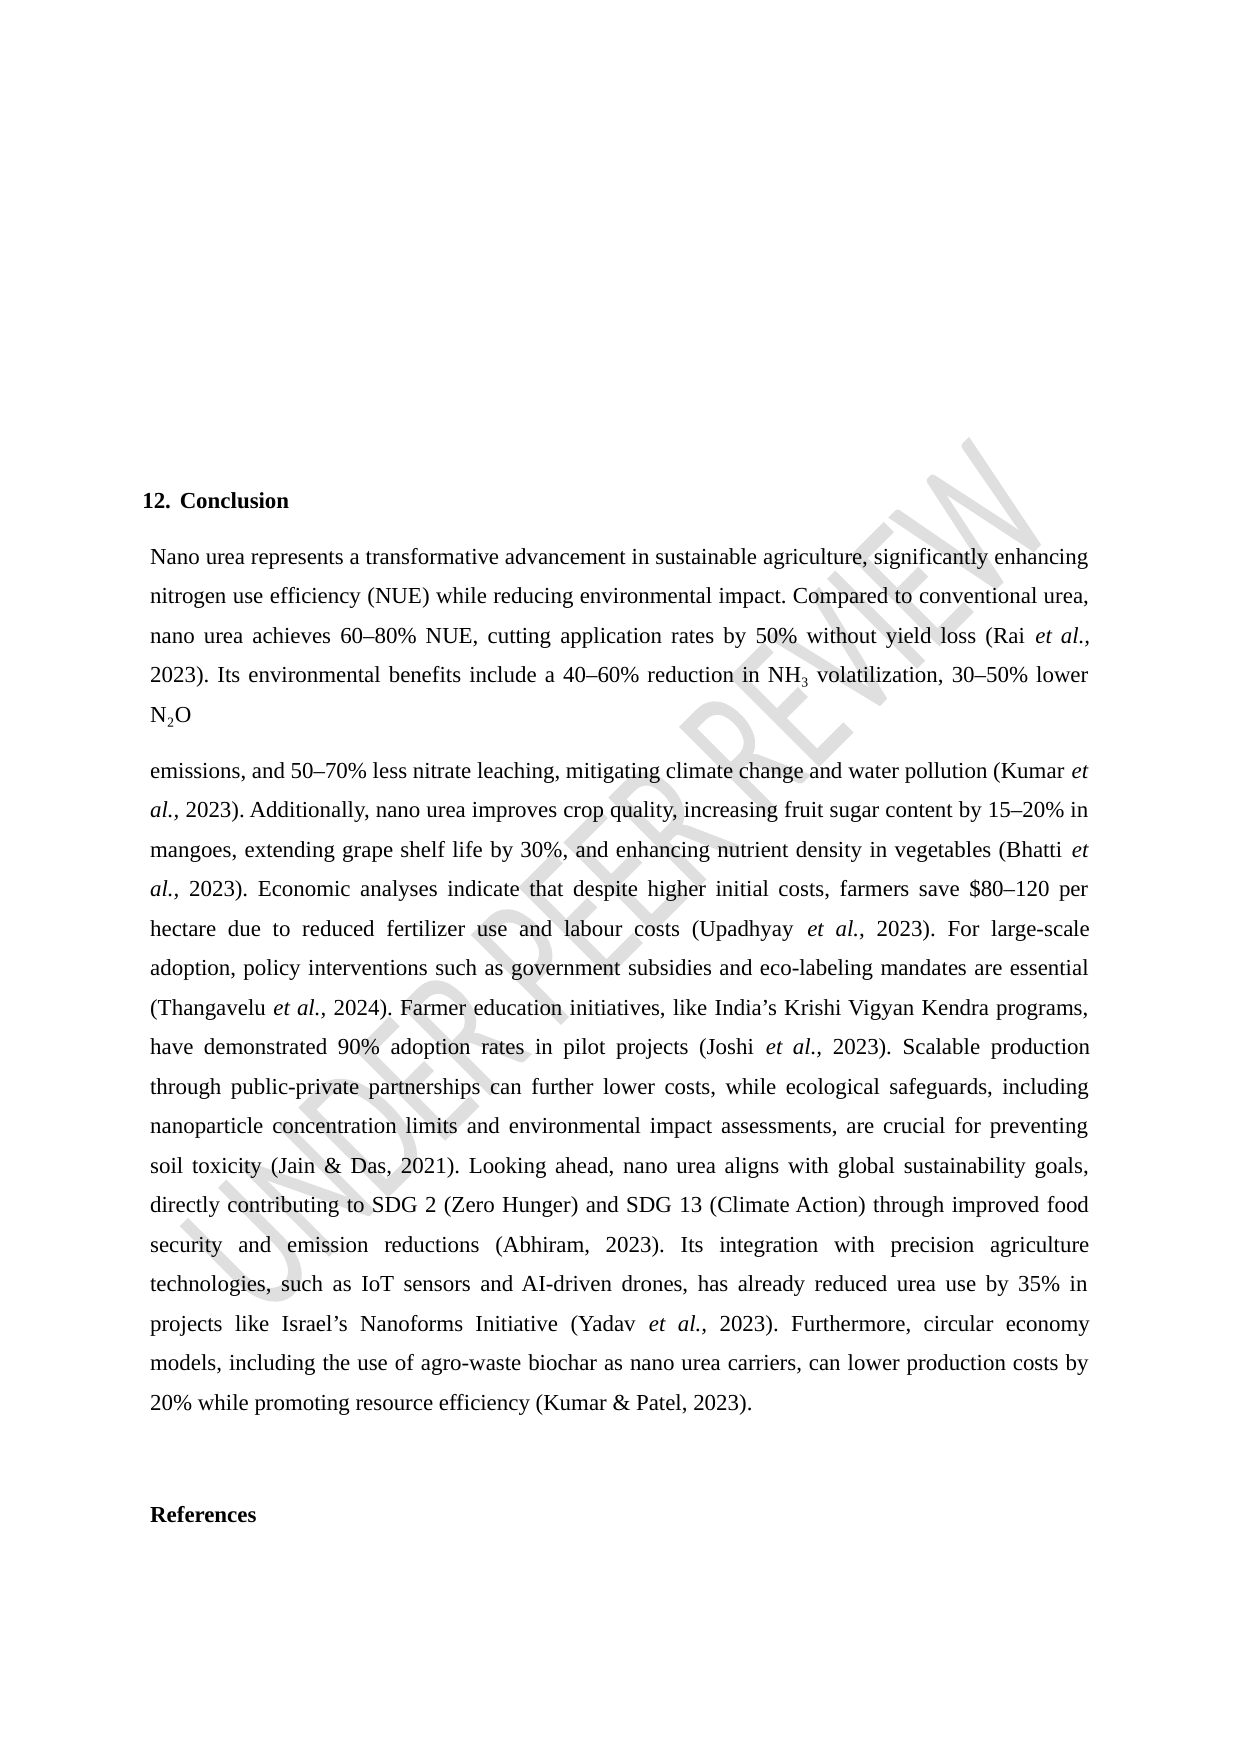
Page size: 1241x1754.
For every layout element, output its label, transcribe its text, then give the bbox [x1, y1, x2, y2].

text Nano urea represents a transformative advancement in sustainable agriculture, significantly enhancing nitrogen use efficiency (NUE) while reducing environmental impact. Compared to conventional urea, nano urea achieves 60–80% NUE, cutting application rates by 50% without yield loss (Rai et al., 2023). Its environmental benefits include a 40–60% reduction in NH₃ volatilization, 30–50% lower N₂O [150, 543, 1090, 727]
text References [150, 1501, 1090, 1527]
text emissions, and 50–70% less nitrate leaching, mitigating climate change and water pollution (Kumar et al., 2023). Additionally, nano urea improves crop quality, increasing fruit sugar content by 15–20% in mangoes, extending grape shelf life by 30%, and enhancing nutrient density in vegetables (Bhatti et al., 2023). Economic analyses indicate that despite higher initial costs, farmers save $80–120 per hectare due to reduced fertilizer use and labour costs (Upadhyay et al., 2023). For large-scale adoption, policy interventions such as government subsidies and eco-labeling mandates are essential (Thangavelu et al., 2024). Farmer education initiatives, like India’s Krishi Vigyan Kendra programs, have demonstrated 90% adoption rates in pilot projects (Joshi et al., 2023). Scalable production through public-private partnerships can further lower costs, while ecological safeguards, including nanoparticle concentration limits and environmental impact assessments, are crucial for preventing soil toxicity (Jain & Das, 2021). Looking ahead, nano urea aligns with global sustainability goals, directly contributing to SDG 2 (Zero Hunger) and SDG 13 (Climate Action) through improved food security and emission reductions (Abhiram, 2023). Its integration with precision agriculture technologies, such as IoT sensors and AI-driven drones, has already reduced urea use by 35% in projects like Israel’s Nanoforms Initiative (Yadav et al., 2023). Furthermore, circular economy models, including the use of agro-waste biochar as nano urea carriers, can lower production costs by 20% while promoting resource efficiency (Kumar & Patel, 2023). [150, 757, 1090, 1415]
list Conclusion [142, 487, 1090, 513]
